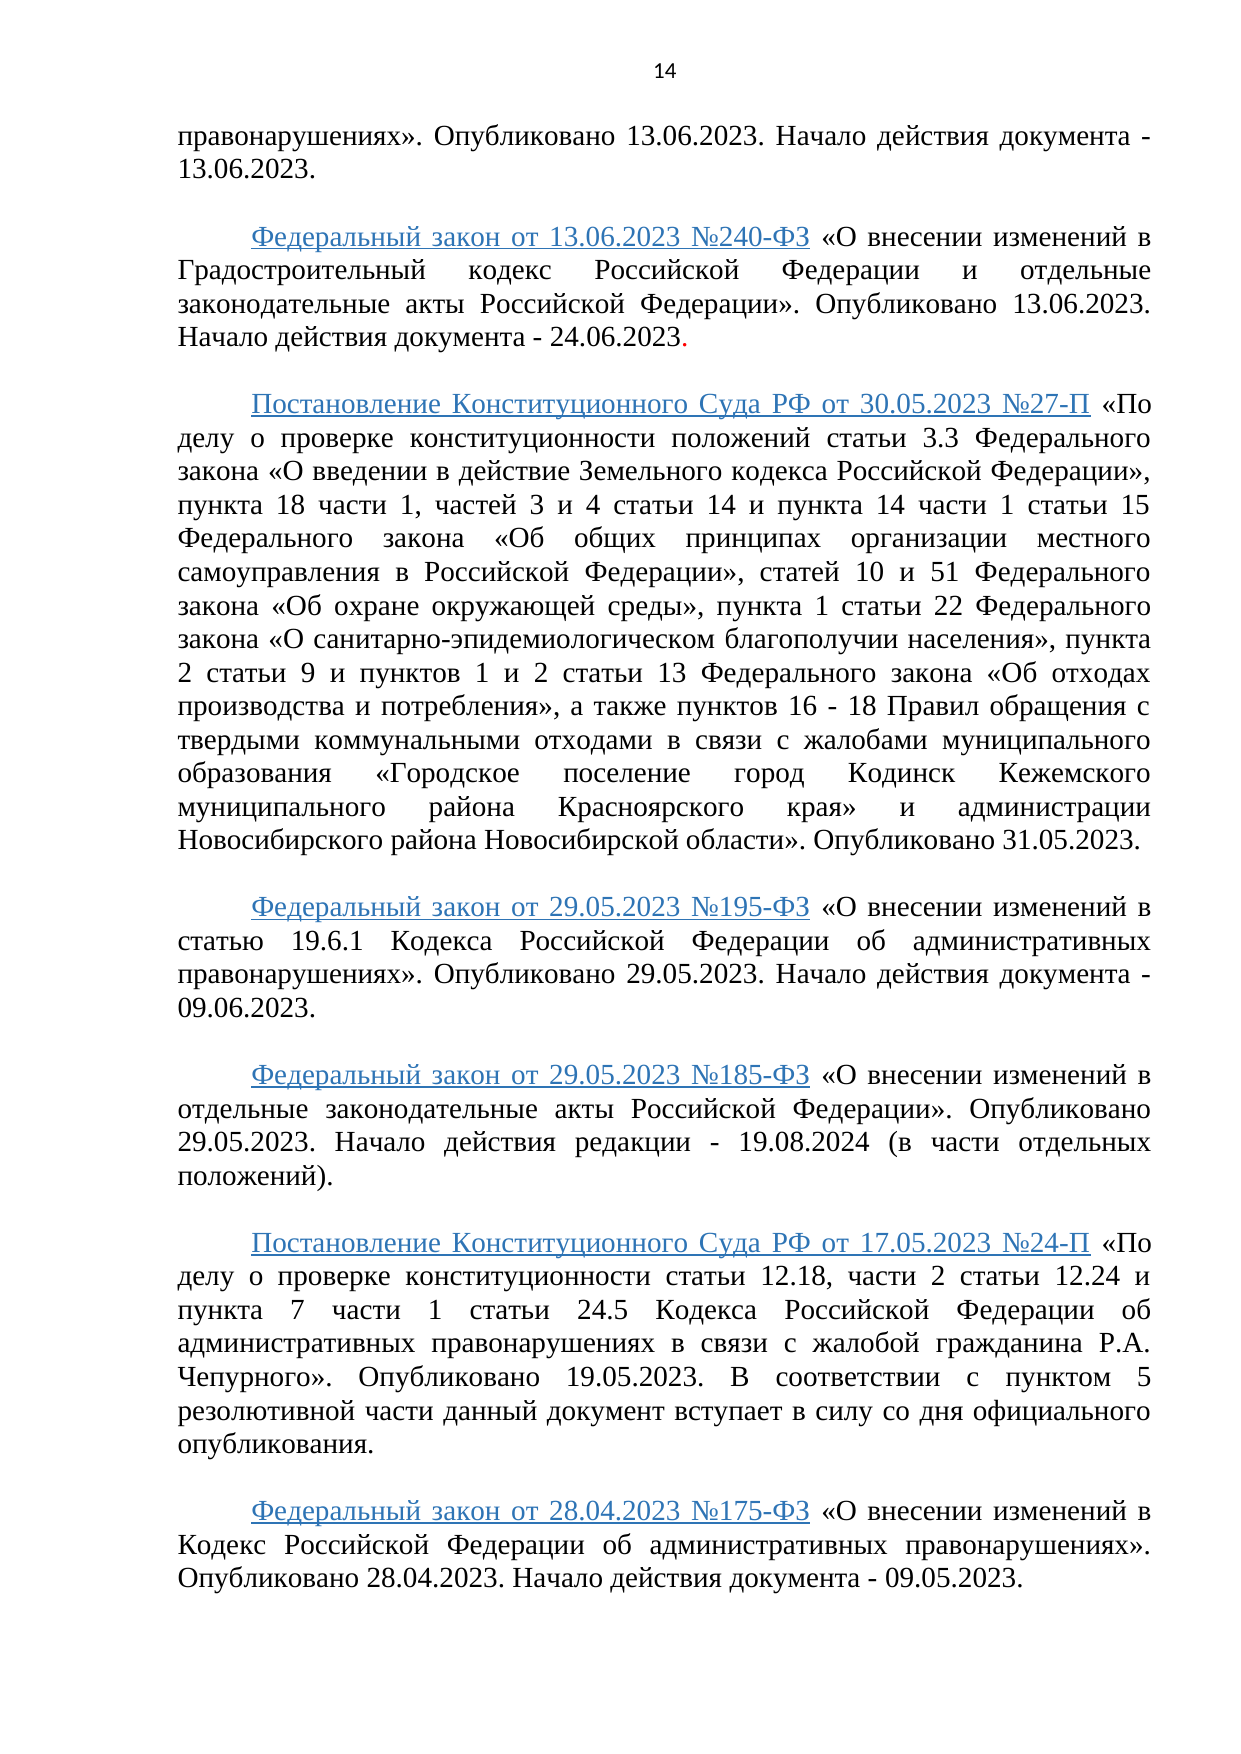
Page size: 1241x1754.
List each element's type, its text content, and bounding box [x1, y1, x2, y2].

text Федеральный закон от 28.04.2023 №175-ФЗ «О внесении изменений в Кодекс Российской Федерации об административных правонарушениях». Опубликовано 28.04.2023. Начало действия документа - 09.05.2023. [177, 1493, 1152, 1594]
text Постановление Конституционного Суда РФ от 30.05.2023 №27-П «По делу о проверке конституционности положений статьи 3.3 Федерального закона «О введении в действие Земельного кодекса Российской Федерации», пункта 18 части 1, частей 3 и 4 статьи 14 и пункта 14 части 1 статьи 15 Федерального закона «Об общих принципах организации местного самоуправления в Российской Федерации», статей 10 и 51 Федерального закона «Об охране окружающей среды», пункта 1 статьи 22 Федерального закона «О санитарно-эпидемиологическом благополучии населения», пункта 2 статьи 9 и пунктов 1 и 2 статьи 13 Федерального закона «Об отходах производства и потребления», а также пунктов 16 - 18 Правил обращения с твердыми коммунальными отходами в связи с жалобами муниципального образования «Городское поселение город Кодинск Кежемского муниципального района Красноярского края» и администрации Новосибирского района Новосибирской области». Опубликовано 31.05.2023. [177, 386, 1152, 856]
text Постановление Конституционного Суда РФ от 17.05.2023 №24-П «По делу о проверке конституционности статьи 12.18, части 2 статьи 12.24 и пункта 7 части 1 статьи 24.5 Кодекса Российской Федерации об административных правонарушениях в связи с жалобой гражданина Р.А. Чепурного». Опубликовано 19.05.2023. В соответствии с пунктом 5 резолютивной части данный документ вступает в силу со дня официального опубликования. [177, 1225, 1152, 1460]
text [177, 118, 1152, 185]
text Федеральный закон от 29.05.2023 №195-ФЗ «О внесении изменений в статью 19.6.1 Кодекса Российской Федерации об административных правонарушениях». Опубликовано 29.05.2023. Начало действия документа - 09.06.2023. [177, 889, 1152, 1024]
text Федеральный закон от 13.06.2023 №240-ФЗ «О внесении изменений в Градостроительный кодекс Российской Федерации и отдельные законодательные акты Российской Федерации». Опубликовано 13.06.2023. Начало действия документа - 24.06.2023. [177, 219, 1152, 353]
text Федеральный закон от 29.05.2023 №185-ФЗ «О внесении изменений в отдельные законодательные акты Российской Федерации». Опубликовано 29.05.2023. Начало действия редакции - 19.08.2024 (в части отдельных положений). [177, 1057, 1152, 1191]
